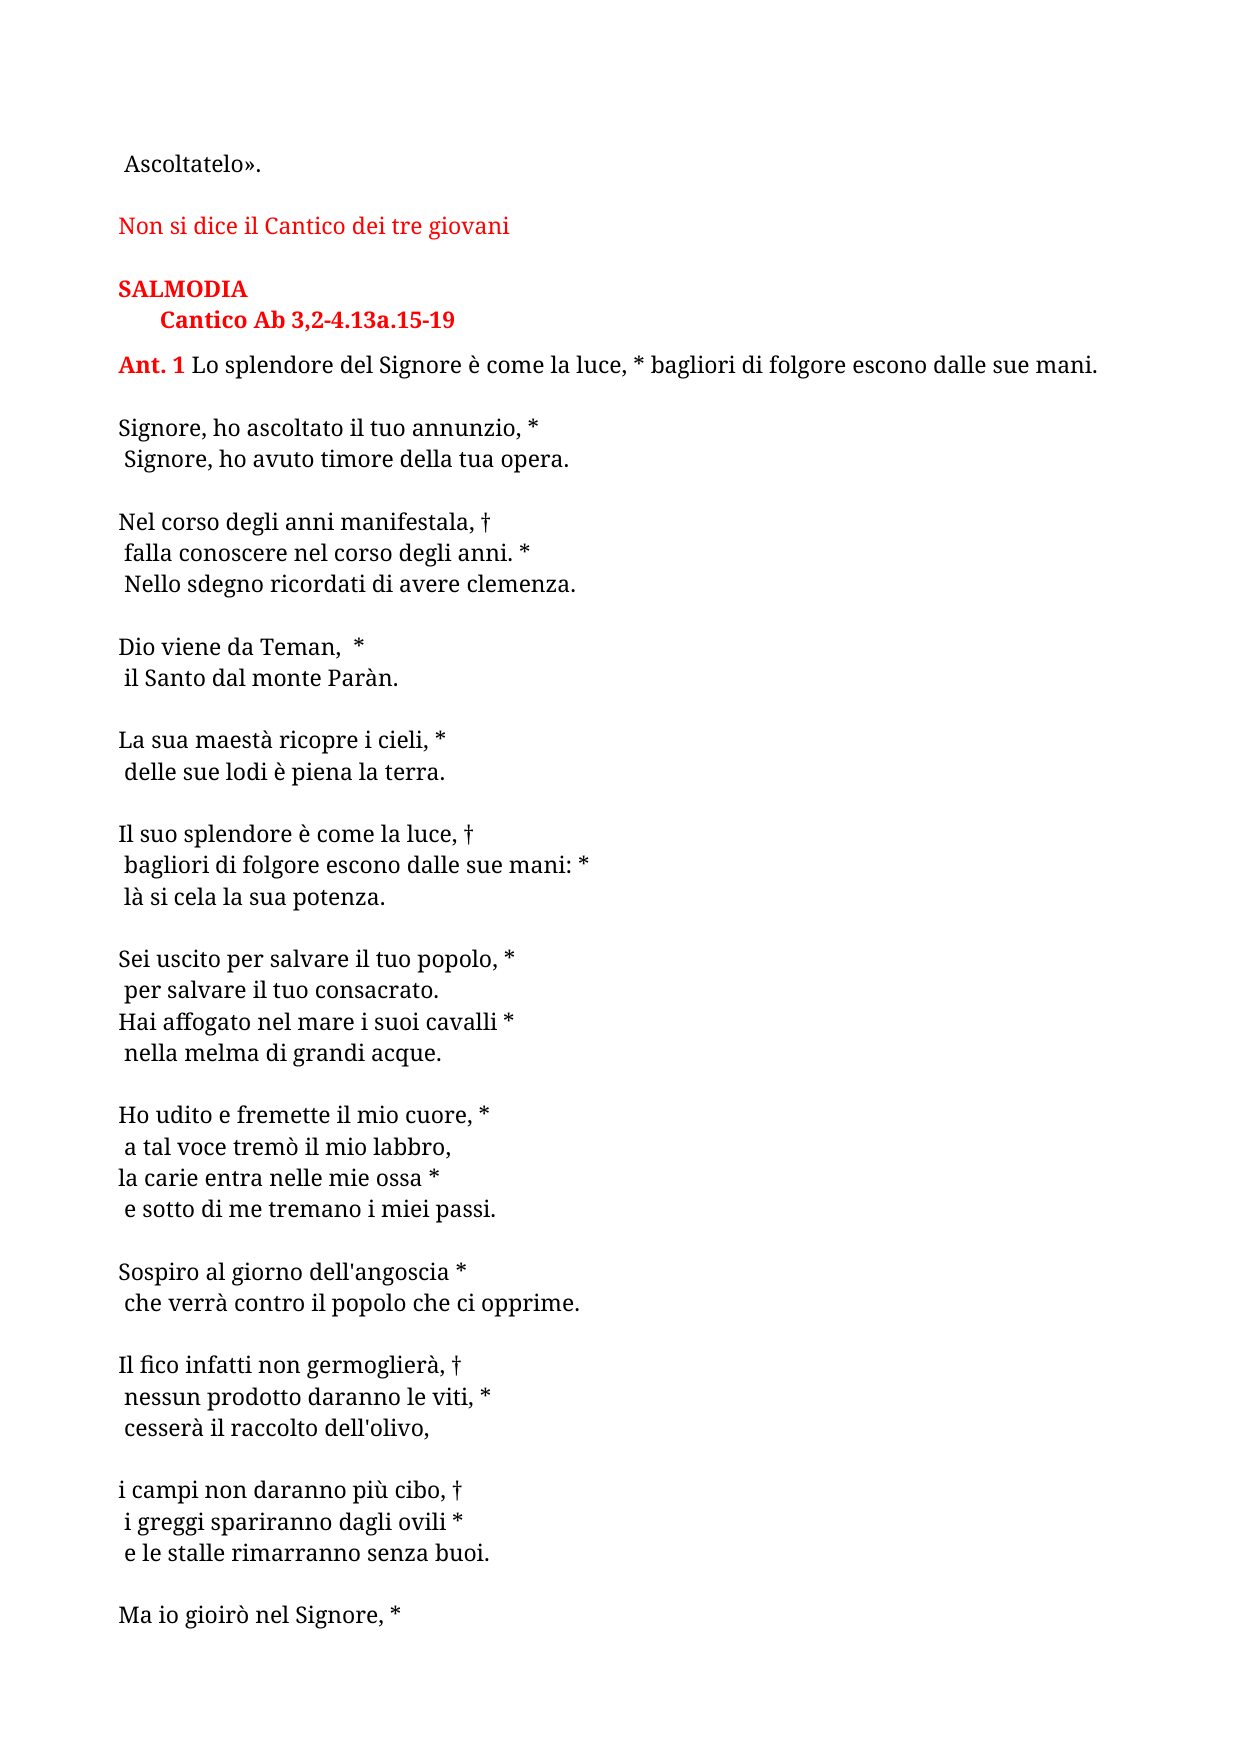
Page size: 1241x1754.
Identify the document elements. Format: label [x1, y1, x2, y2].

text [118, 148, 1122, 1631]
